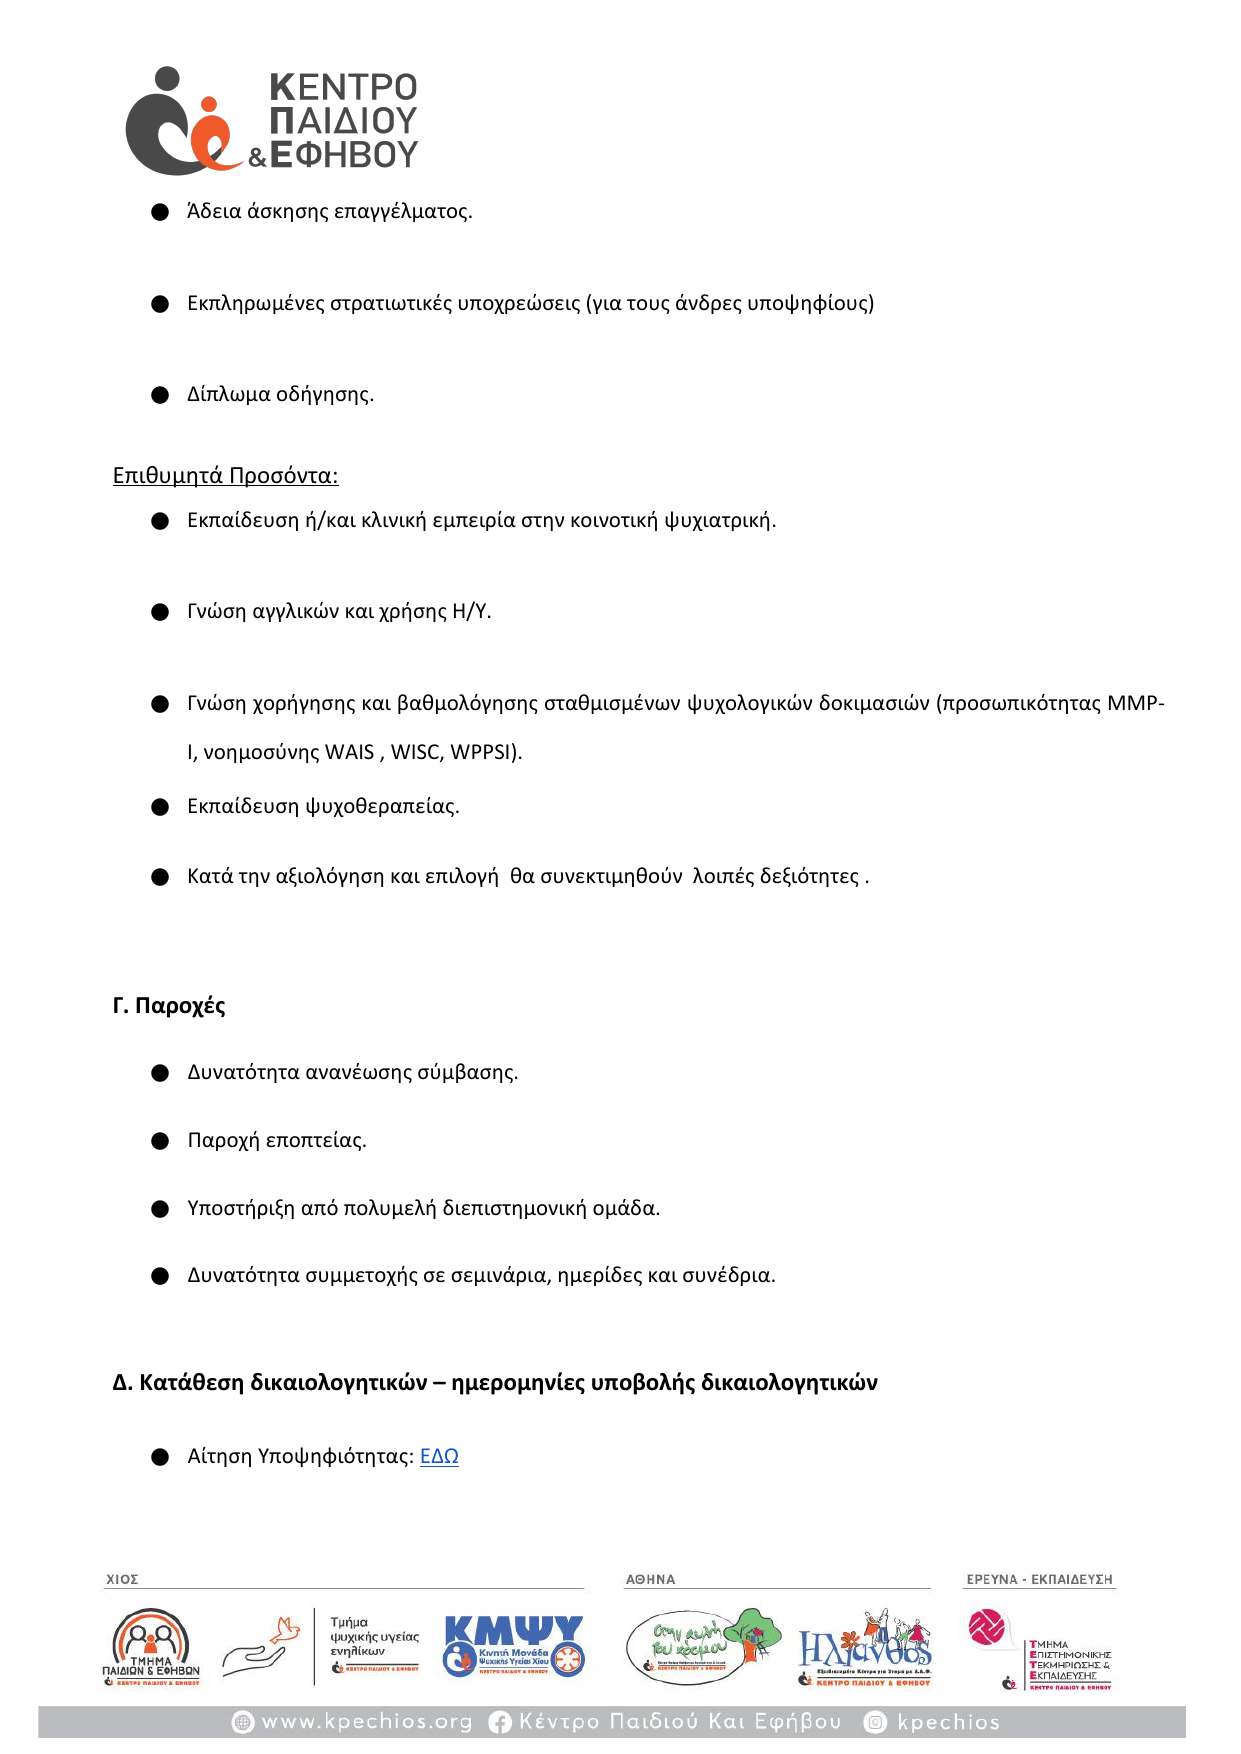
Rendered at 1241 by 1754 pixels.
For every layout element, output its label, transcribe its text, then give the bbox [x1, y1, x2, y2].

list Γνώση χορήγησης και βαθμολόγησης σταθμισμένων ψυχολογικών δοκιμασιών (προσωπικότητας MMP-I, νοημοσύνης WAIS , WISC, WPPSI). [150, 676, 1167, 765]
list Κατά την αξιολόγηση και επιλογή θα συνεκτιμηθούν λοιπές δεξιότητες . [150, 849, 1167, 897]
picture [112, 59, 433, 183]
list Εκπληρωμένες στρατιωτικές υποχρεώσεις (για τους άνδρες υποψηφίους) [150, 276, 1167, 323]
text Γ. Παροχές [112, 990, 1167, 1020]
list Δυνατότητα συμμετοχής σε σεμινάρια, ημερίδες και συνέδρια. [150, 1249, 1167, 1296]
list Δυνατότητα ανανέωσης σύμβασης. [150, 1046, 1167, 1092]
text Δ. Κατάθεση δικαιολογητικών – ημερομηνίες υποβολής δικαιολογητικών [112, 1366, 1167, 1396]
list Άδεια άσκησης επαγγέλματος. [150, 185, 1167, 232]
list Εκπαίδευση ψυχοθεραπείας. [150, 779, 1167, 826]
list Δίπλωμα οδήγησης. [150, 367, 1167, 414]
list Αίτηση Υποψηφιότητας: ΕΔΩ [150, 1430, 1167, 1477]
text Επιθυμητά Προσόντα: [112, 459, 1167, 489]
picture [38, 1566, 1186, 1738]
list Εκπαίδευση ή/και κλινική εμπειρία στην κοινοτική ψυχιατρική. [150, 494, 1167, 541]
list Γνώση αγγλικών και χρήσης Η/Υ. [150, 585, 1167, 632]
list Παροχή εποπτείας. [150, 1113, 1167, 1160]
list Υποστήριξη από πολυμελή διεπιστημονική ομάδα. [150, 1181, 1167, 1228]
